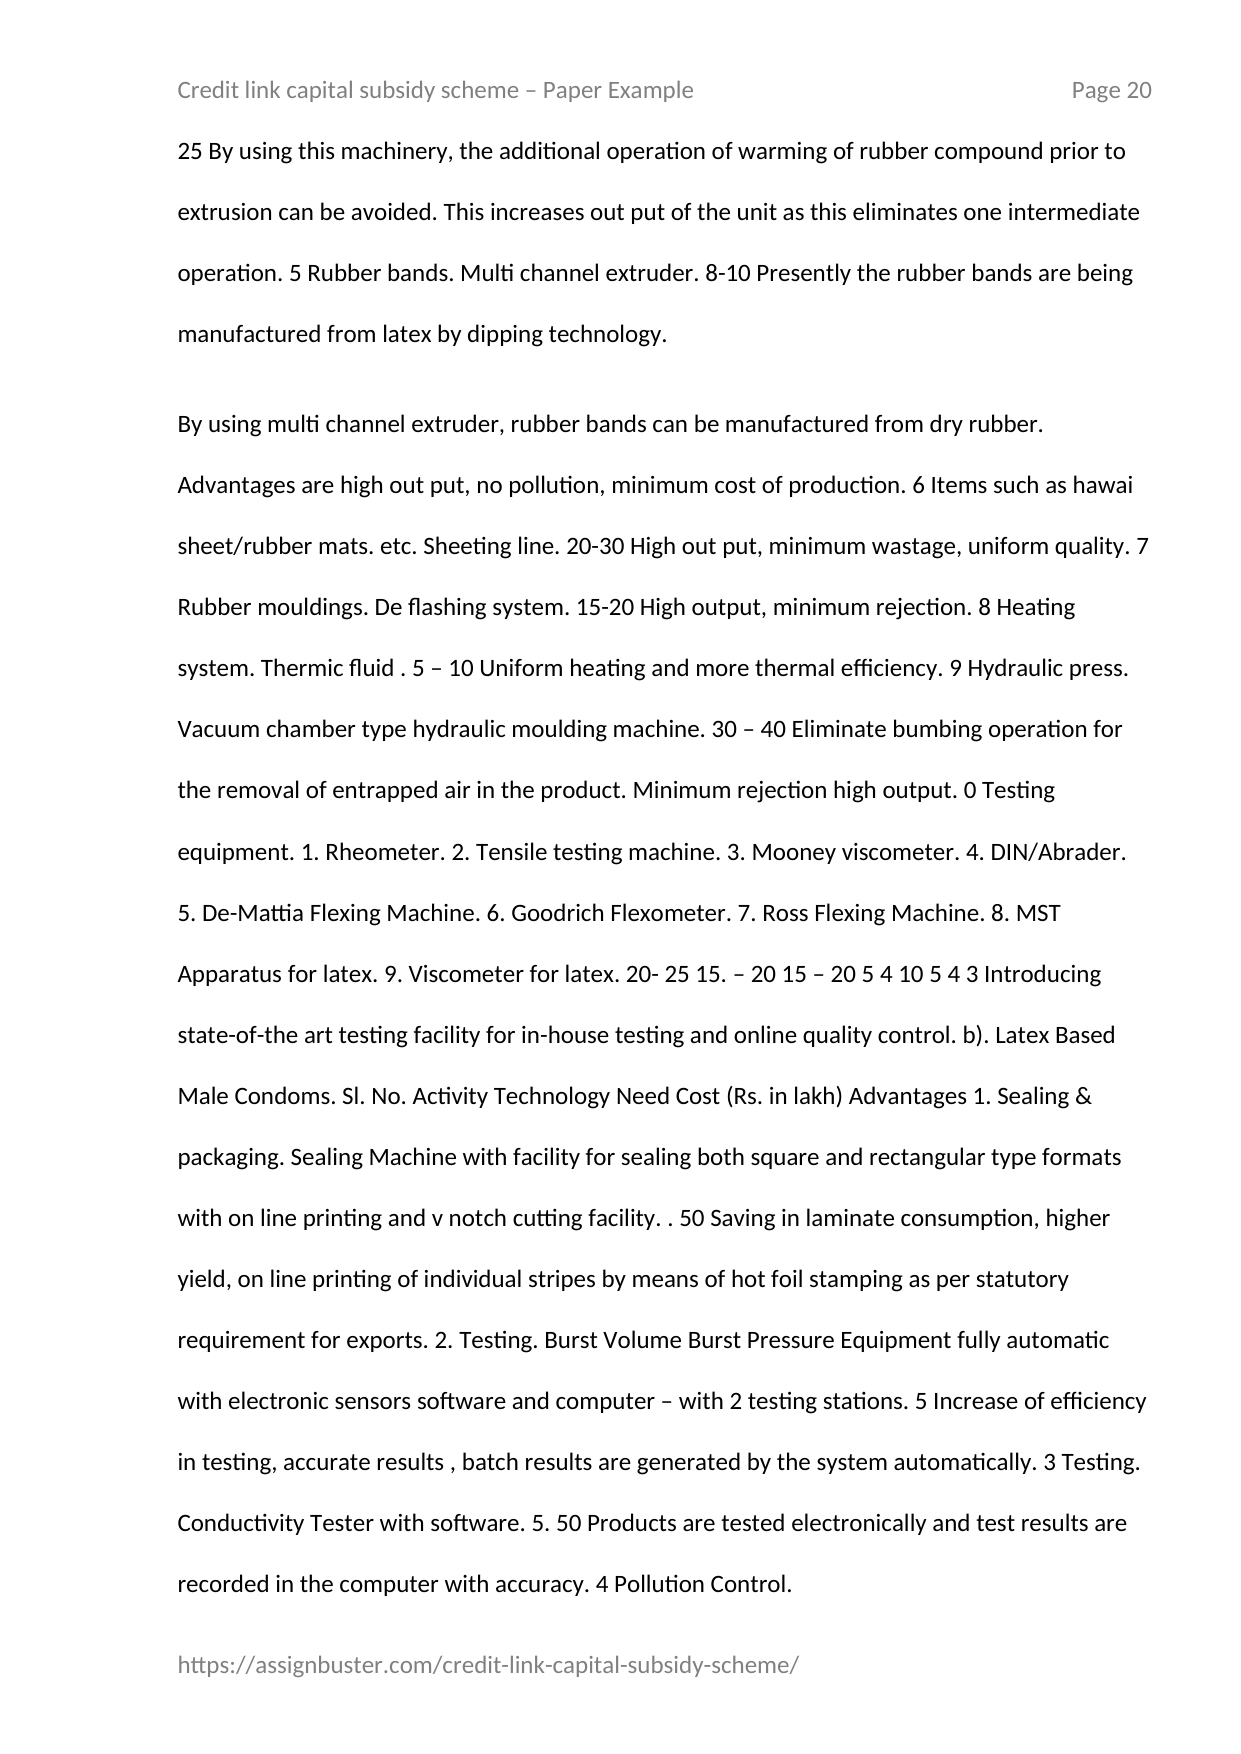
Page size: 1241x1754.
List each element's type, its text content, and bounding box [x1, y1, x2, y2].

text By using multi channel extruder, rubber bands can be manufactured from dry rubber. Advantages are high out put, no pollution, minimum cost of production. 6 Items such as hawai sheet/rubber mats. etc. Sheeting line. 20-30 High out put, minimum wastage, uniform quality. 7 Rubber mouldings. De flashing system. 15-20 High output, minimum rejection. 8 Heating system. Thermic fluid . 5 – 10 Uniform heating and more thermal efficiency. 9 Hydraulic press. Vacuum chamber type hydraulic moulding machine. 30 – 40 Eliminate bumbing operation for the removal of entrapped air in the product. Minimum rejection high output. 0 Testing equipment. 1. Rheometer. 2. Tensile testing machine. 3. Mooney viscometer. 4. DIN/Abrader. 5. De-Mattia Flexing Machine. 6. Goodrich Flexometer. 7. Ross Flexing Machine. 8. MST Apparatus for latex. 9. Viscometer for latex. 20- 25 15. – 20 15 – 20 5 4 10 5 4 3 Introducing state-of-the art testing facility for in-house testing and online quality control. b). Latex Based Male Condoms. Sl. No. Activity Technology Need Cost (Rs. in lakh) Advantages 1. Sealing & packaging. Sealing Machine with facility for sealing both square and rectangular type formats with on line printing and v notch cutting facility. . 50 Saving in laminate consumption, higher yield, on line printing of individual stripes by means of hot foil stamping as per statutory requirement for exports. 2. Testing. Burst Volume Burst Pressure Equipment fully automatic with electronic sensors software and computer – with 2 testing stations. 5 Increase of efficiency in testing, accurate results , batch results are generated by the system automatically. 3 Testing. Conductivity Tester with software. 5. 50 Products are tested electronically and test results are recorded in the computer with accuracy. 4 Pollution Control. [177, 408, 1152, 1599]
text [177, 135, 1152, 348]
